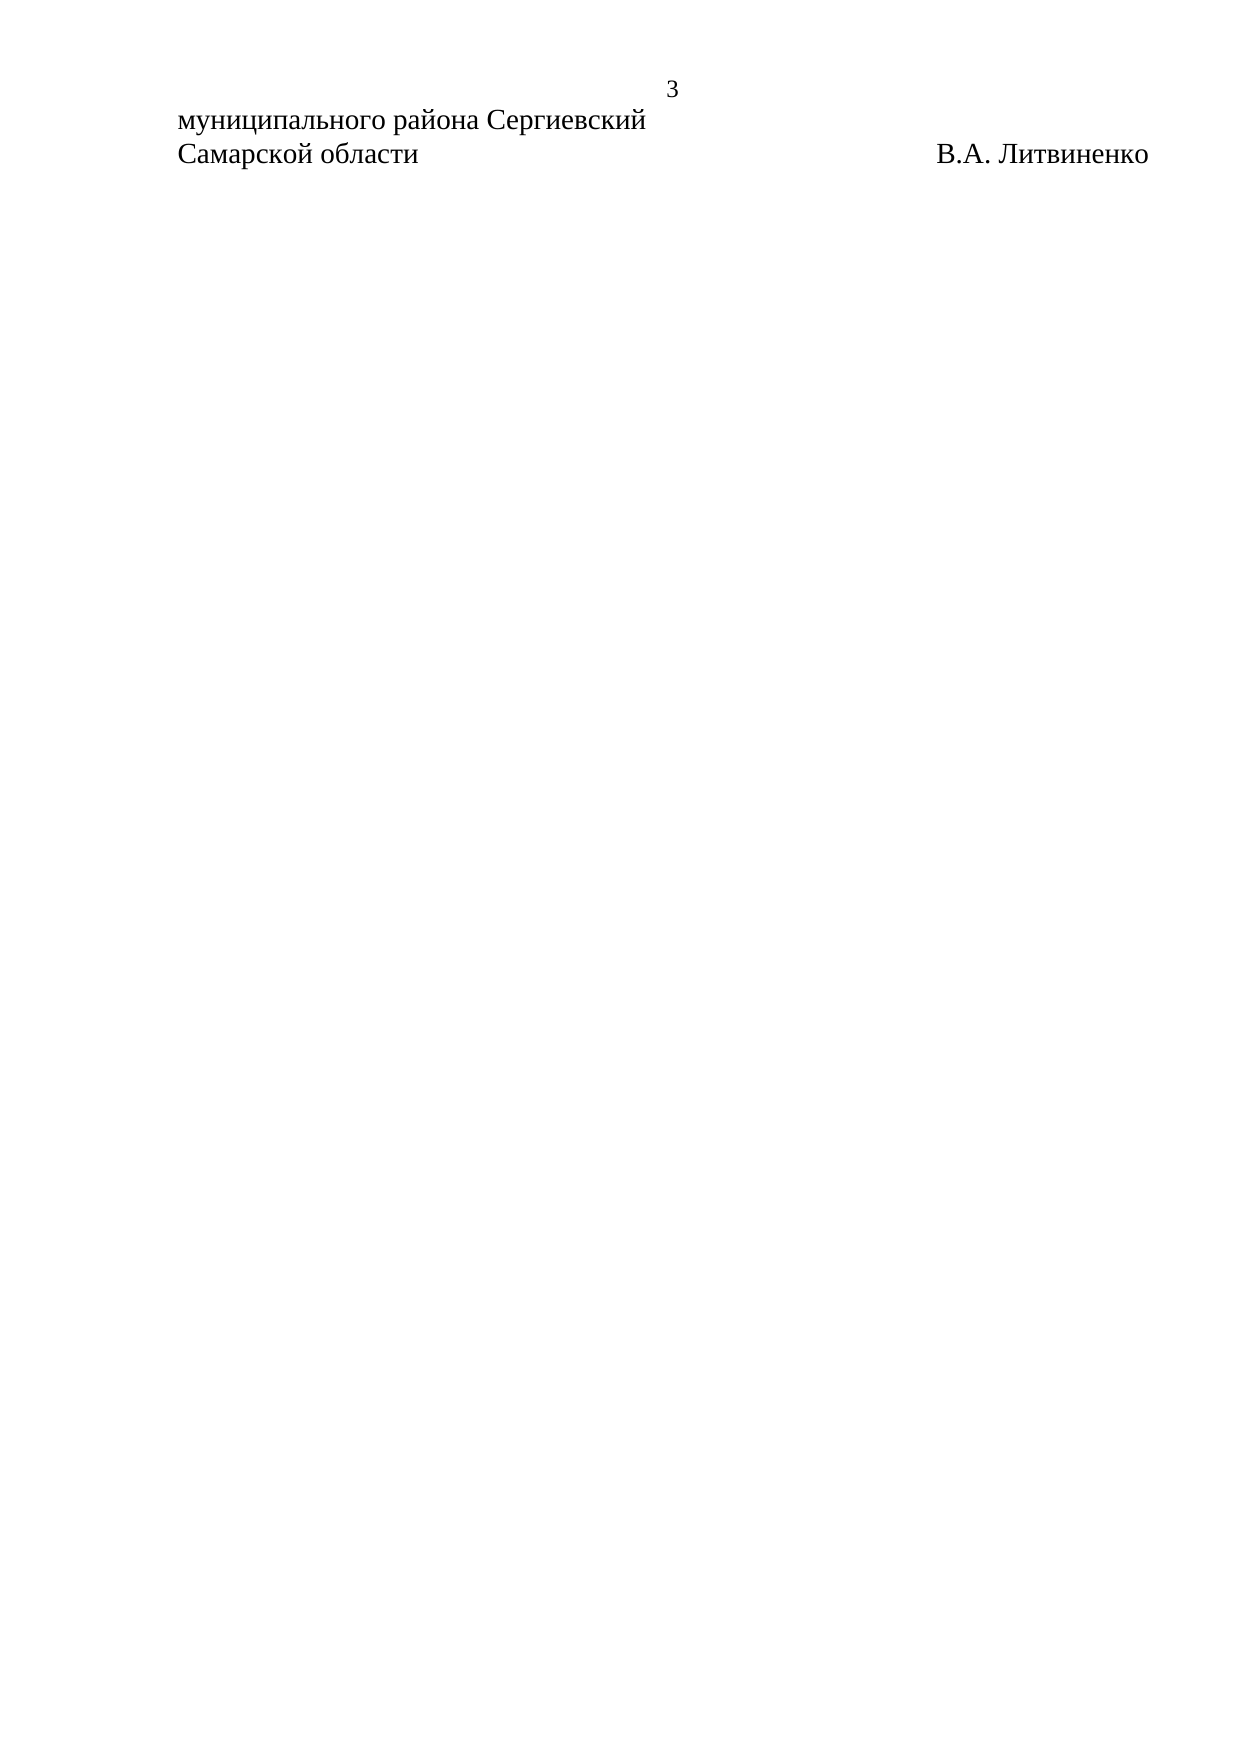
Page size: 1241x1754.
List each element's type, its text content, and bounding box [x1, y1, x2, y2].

text муниципального района Сергиевский [177, 102, 1167, 136]
text Самарской области В.А. Литвиненко [177, 136, 1167, 169]
